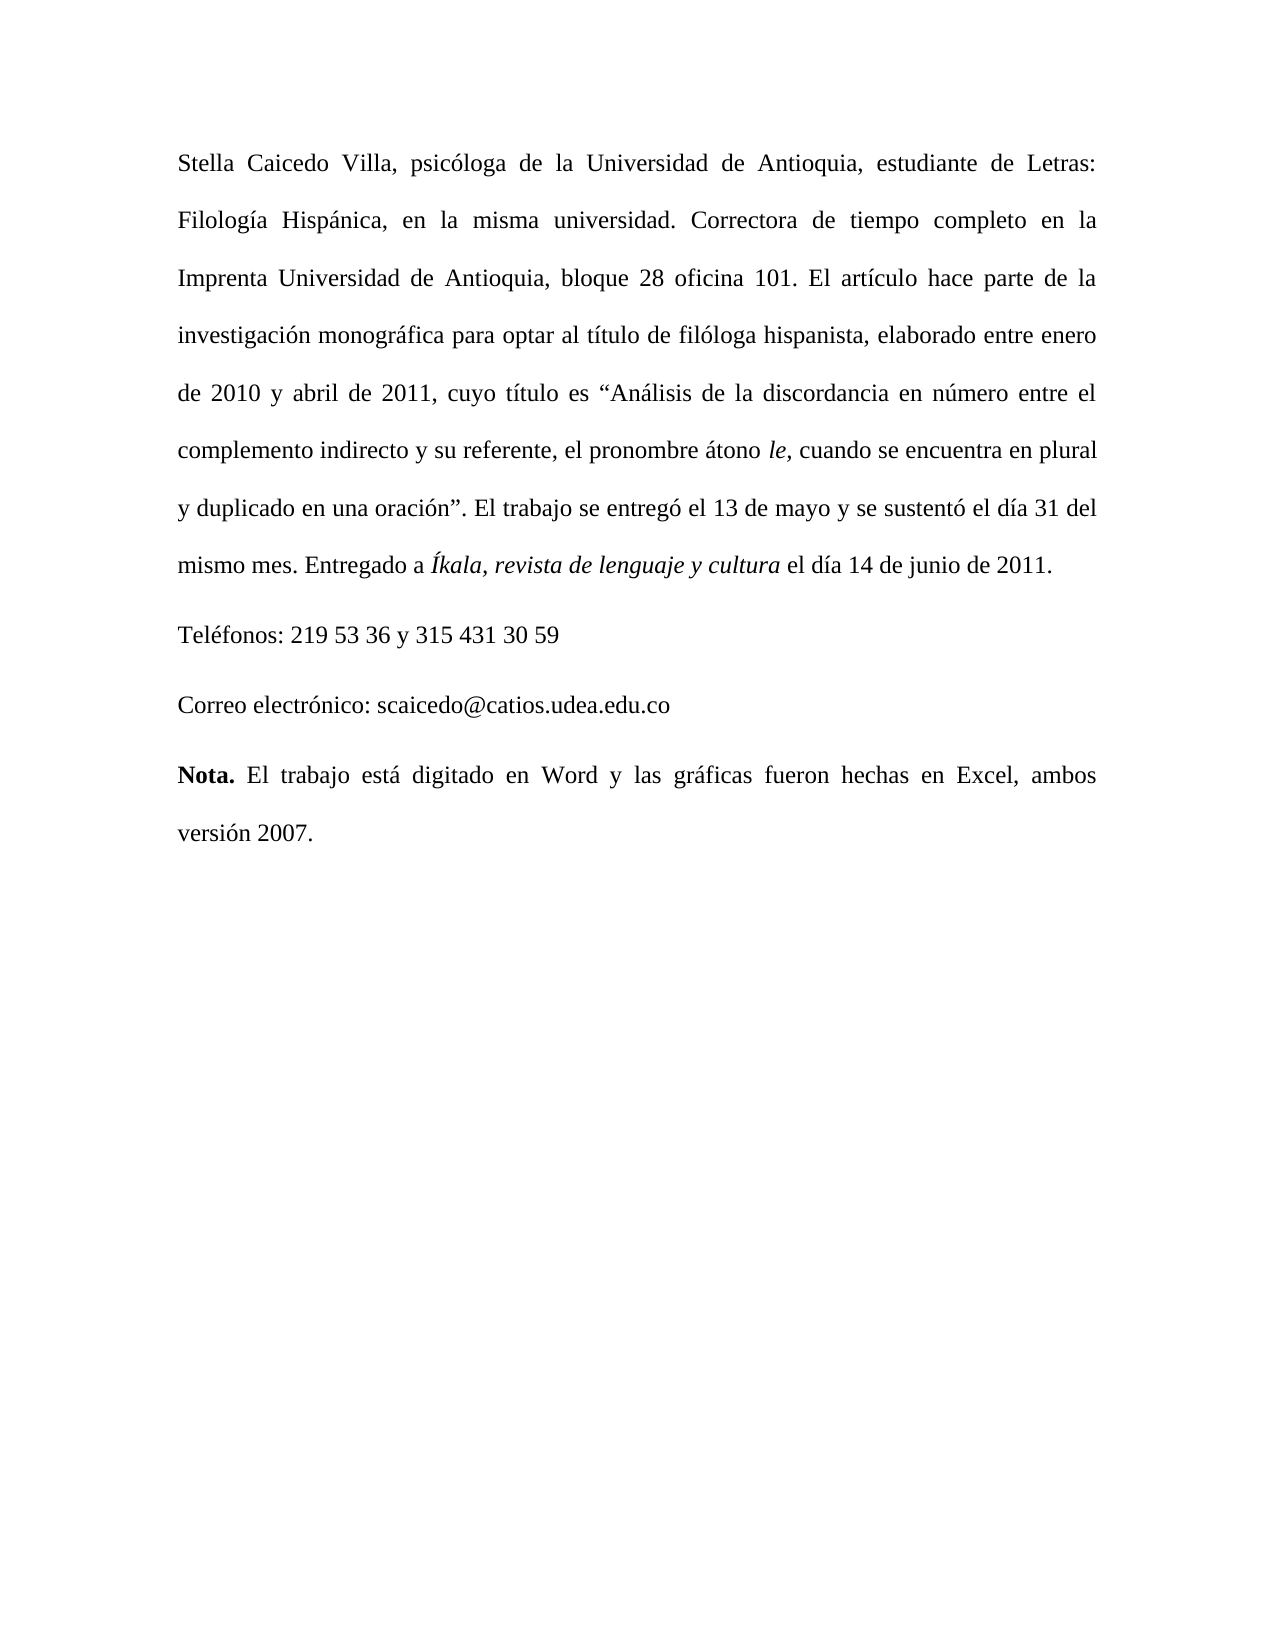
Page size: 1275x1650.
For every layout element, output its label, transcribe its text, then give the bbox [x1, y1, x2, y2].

text Teléfonos: 219 53 36 y 315 431 30 59 [177, 620, 1098, 649]
text Stella Caicedo Villa, psicóloga de la Universidad de Antioquia, estudiante de Letras: Filología Hispánica, en la misma universidad. Correctora de tiempo completo en la Imprenta Universidad de Antioquia, bloque 28 oficina 101. El artículo hace parte de la investigación monográfica para optar al título de filóloga hispanista, elaborado entre enero de 2010 y abril de 2011, cuyo título es “Análisis de la discordancia en número entre el complemento indirecto y su referente, el pronombre átono le, cuando se encuentra en plural y duplicado en una oración”. El trabajo se entregó el 13 de mayo y se sustentó el día 31 del mismo mes. Entregado a Íkala, revista de lenguaje y cultura el día 14 de junio de 2011. [177, 148, 1098, 579]
text Correo electrónico: scaicedo@catios.udea.edu.co [177, 690, 1098, 719]
text Nota. El trabajo está digitado en Word y las gráficas fueron hechas en Excel, ambos versión 2007. [177, 760, 1098, 846]
